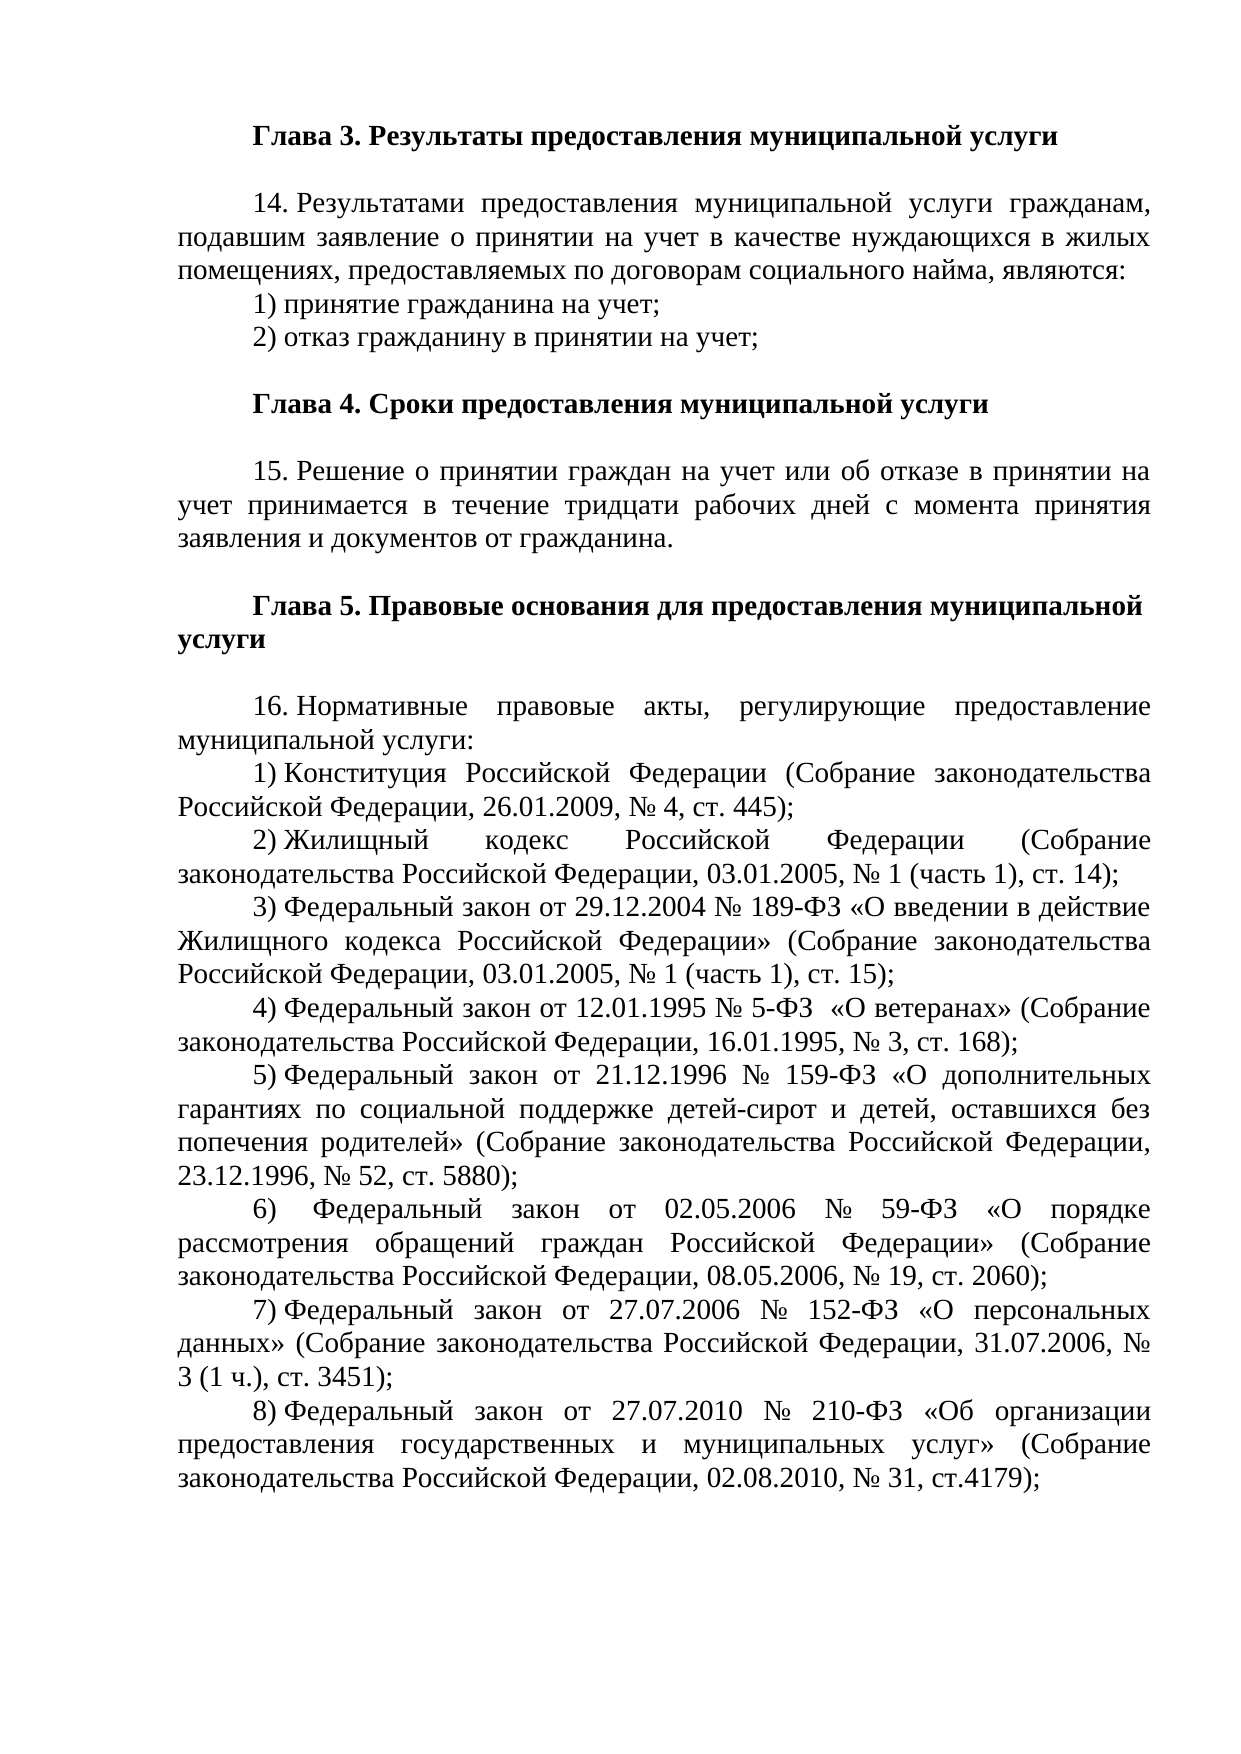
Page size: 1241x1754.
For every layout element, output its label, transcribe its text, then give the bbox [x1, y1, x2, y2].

text 2) отказ гражданину в принятии на учет; [177, 319, 1152, 353]
text Глава 3. Результаты предоставления муниципальной услуги [177, 118, 1152, 152]
text 6) Федеральный закон от 02.05.2006 № 59-ФЗ «О порядке рассмотрения обращений граждан Российской Федерации» (Собрание законодательства Российской Федерации, 08.05.2006, № 19, ст. 2060); [177, 1191, 1152, 1292]
text 4) Федеральный закон от 12.01.1995 № 5-ФЗ «О ветеранах» (Собрание законодательства Российской Федерации, 16.01.1995, № 3, ст. 168); [177, 990, 1152, 1057]
text 3) Федеральный закон от 29.12.2004 № 189-ФЗ «О введении в действие Жилищного кодекса Российской Федерации» (Собрание законодательства Российской Федерации, 03.01.2005, № 1 (часть 1), ст. 15); [177, 889, 1152, 990]
text 2) Жилищный кодекс Российской Федерации (Собрание законодательства Российской Федерации, 03.01.2005, № 1 (часть 1), ст. 14); [177, 822, 1152, 889]
text 14. Результатами предоставления муниципальной услуги гражданам, подавшим заявление о принятии на учет в качестве нуждающихся в жилых помещениях, предоставляемых по договорам социального найма, являются: [177, 185, 1152, 286]
text 15. Решение о принятии граждан на учет или об отказе в принятии на учет принимается в течение тридцати рабочих дней с момента принятия заявления и документов от гражданина. [177, 453, 1152, 554]
text 7) Федеральный закон от 27.07.2006 № 152-ФЗ «О персональных данных» (Собрание законодательства Российской Федерации, 31.07.2006, № 3 (1 ч.), ст. 3451); [177, 1292, 1152, 1393]
text 1) принятие гражданина на учет; [177, 286, 1152, 319]
text 8) Федеральный закон от 27.07.2010 № 210-ФЗ «Об организации предоставления государственных и муниципальных услуг» (Собрание законодательства Российской Федерации, 02.08.2010, № 31, ст.4179); [177, 1393, 1152, 1493]
text Глава 5. Правовые основания для предоставления муниципальной услуги [177, 588, 1152, 655]
text 1) Конституция Российской Федерации (Собрание законодательства Российской Федерации, 26.01.2009, № 4, ст. 445); [177, 755, 1152, 822]
text 5) Федеральный закон от 21.12.1996 № 159-ФЗ «О дополнительных гарантиях по социальной поддержке детей-сирот и детей, оставшихся без попечения родителей» (Собрание законодательства Российской Федерации, 23.12.1996, № 52, ст. 5880); [177, 1057, 1152, 1191]
text Глава 4. Сроки предоставления муниципальной услуги [177, 386, 1152, 420]
text 16. Нормативные правовые акты, регулирующие предоставление муниципальной услуги: [177, 688, 1152, 755]
